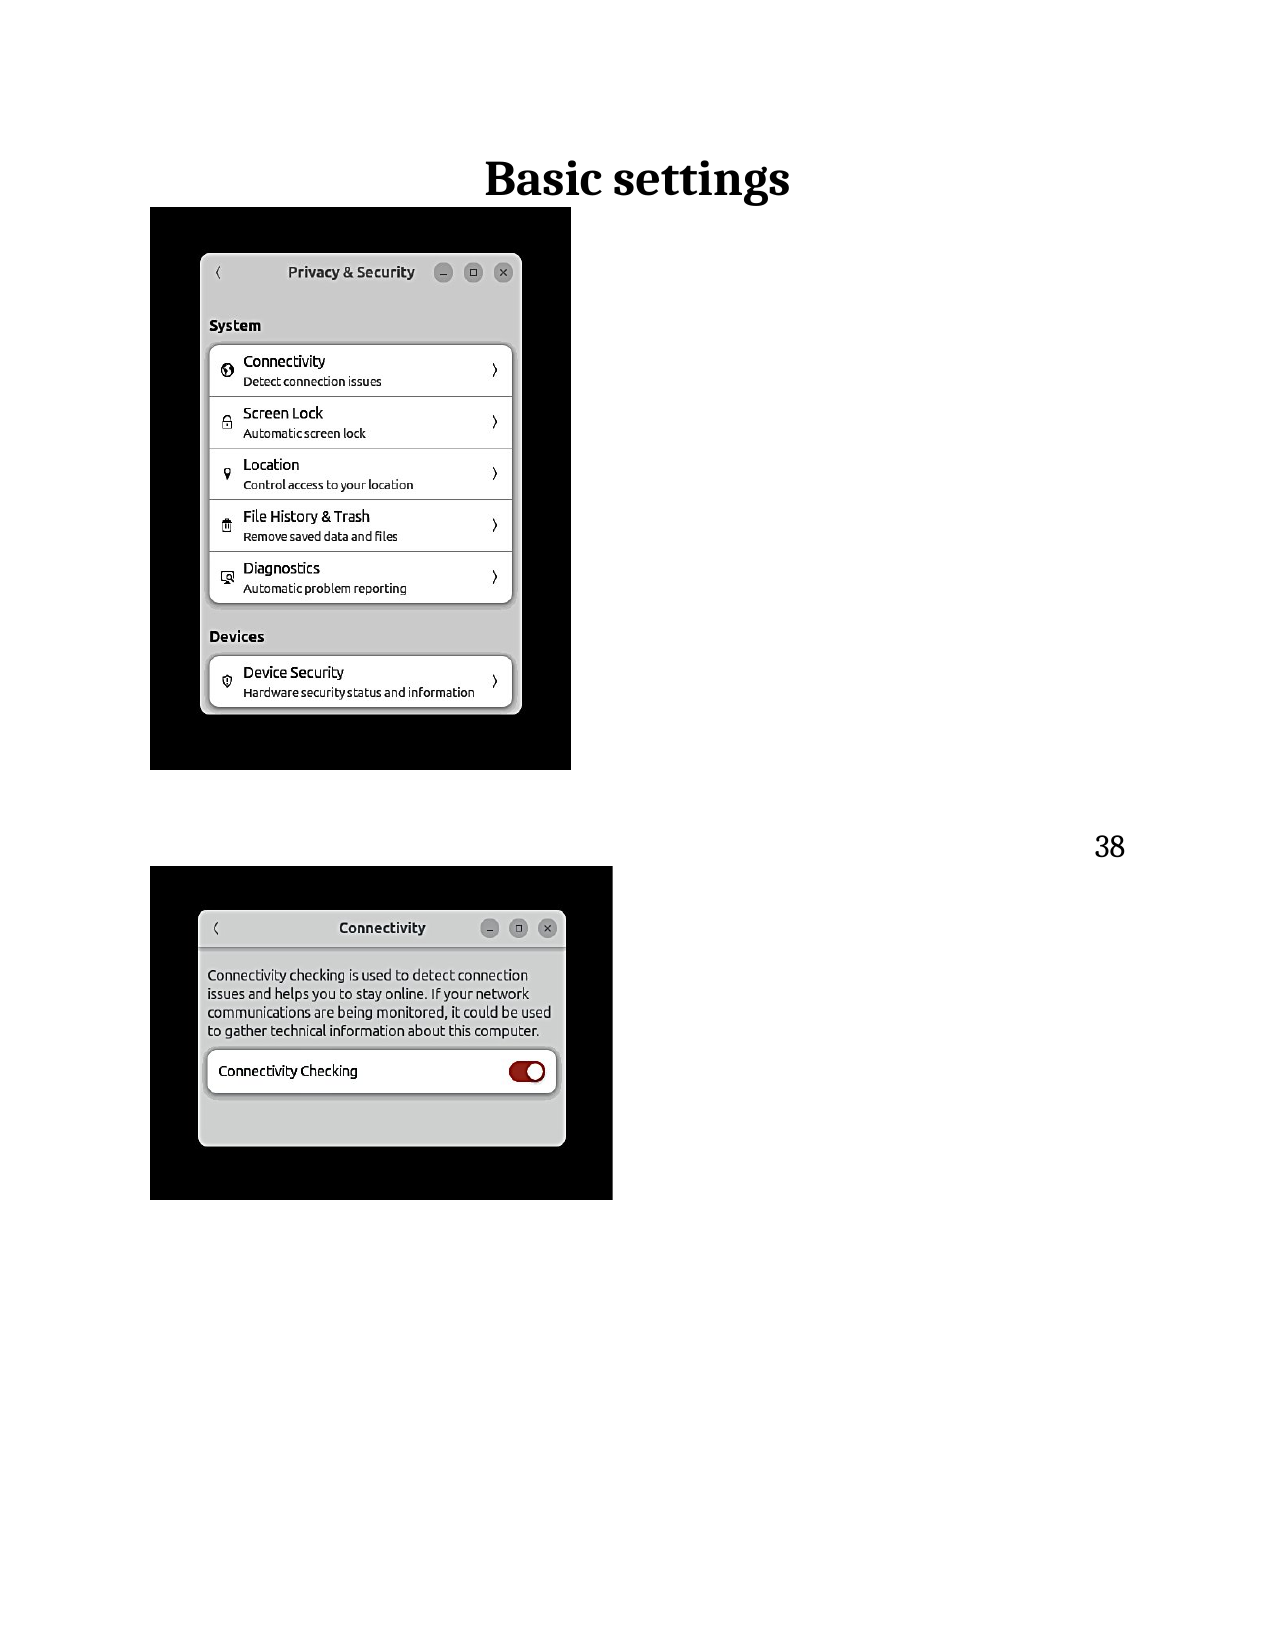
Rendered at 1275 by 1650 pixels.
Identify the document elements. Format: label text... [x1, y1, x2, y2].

picture [150, 866, 613, 1200]
picture [150, 207, 571, 770]
subtitle Basic settings [150, 150, 1125, 207]
text 38 [150, 829, 1125, 866]
